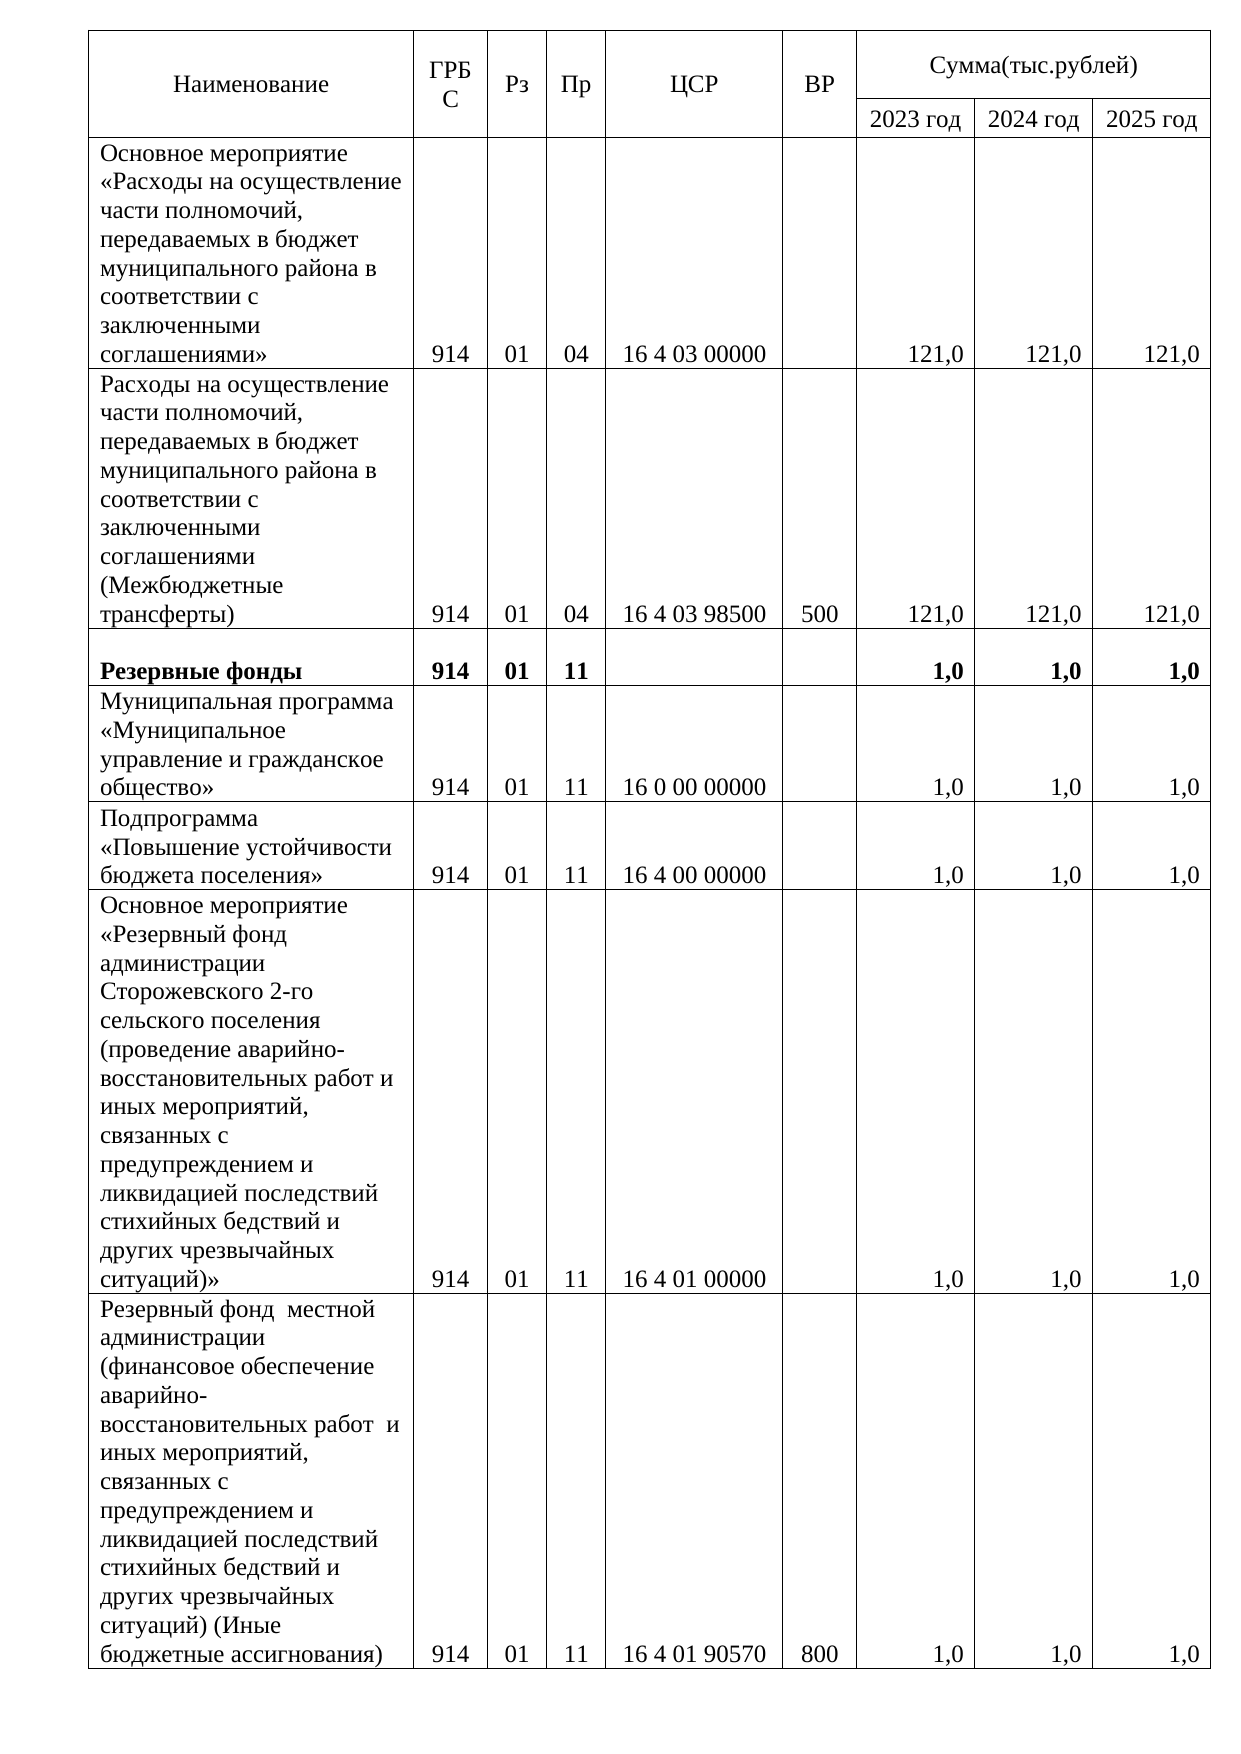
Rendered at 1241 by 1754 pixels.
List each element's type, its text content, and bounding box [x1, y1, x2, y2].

table_cell 1,0 [857, 802, 974, 889]
table_cell 1,0 [857, 686, 974, 801]
table_cell [783, 890, 856, 1293]
table_cell 1,0 [1093, 1294, 1210, 1667]
table_cell 11 [547, 802, 605, 889]
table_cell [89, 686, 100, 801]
table_cell 01 [488, 890, 546, 1293]
table_header Рз [488, 31, 546, 137]
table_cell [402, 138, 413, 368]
table_cell 914 [414, 369, 487, 627]
table_header Сумма(тыс.рублей) [857, 31, 1210, 98]
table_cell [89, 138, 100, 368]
table_cell 121,0 [857, 369, 974, 627]
table_cell 914 [414, 138, 487, 368]
table_cell 16 4 03 00000 [606, 138, 782, 368]
table_header ГРБС [414, 31, 487, 137]
table_cell [783, 138, 856, 368]
table_cell 16 4 00 00000 [606, 802, 782, 889]
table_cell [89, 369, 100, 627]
table_cell 1,0 [975, 890, 1092, 1293]
table_cell [783, 802, 856, 889]
table_cell 01 [488, 138, 546, 368]
table_cell 1,0 [975, 686, 1092, 801]
table_cell 16 4 01 00000 [606, 890, 782, 1293]
table_cell 121,0 [1093, 138, 1210, 368]
table_cell 914 [414, 1294, 487, 1667]
table_cell [783, 686, 856, 801]
table_cell 2023 год [857, 99, 974, 137]
table_cell 1,0 [975, 802, 1092, 889]
table_cell 121,0 [975, 138, 1092, 368]
table_cell 1,0 [975, 1294, 1092, 1667]
table_cell 500 [783, 369, 856, 627]
table_cell 121,0 [857, 138, 974, 368]
table_cell 01 [488, 802, 546, 889]
table_cell 11 [547, 686, 605, 801]
table_cell 1,0 [857, 629, 974, 685]
table_header Пр [547, 31, 605, 137]
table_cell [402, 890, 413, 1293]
table_cell 04 [547, 369, 605, 627]
table_cell [783, 629, 856, 685]
table_header ВР [783, 31, 856, 137]
table_cell 1,0 [1093, 890, 1210, 1293]
table_header Наименование [89, 31, 413, 137]
table_cell 914 [414, 686, 487, 801]
table_cell 01 [488, 1294, 546, 1667]
table_cell 1,0 [1093, 629, 1210, 685]
table_cell 11 [547, 629, 605, 685]
table_cell 1,0 [1093, 802, 1210, 889]
table_cell 2025 год [1093, 99, 1210, 137]
table_cell 1,0 [1093, 686, 1210, 801]
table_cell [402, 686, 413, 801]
table_cell 121,0 [1093, 369, 1210, 627]
table_cell 01 [488, 686, 546, 801]
table_cell 914 [414, 629, 487, 685]
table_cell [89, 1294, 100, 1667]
table_cell 16 0 00 00000 [606, 686, 782, 801]
table_cell 01 [488, 629, 546, 685]
table_cell 11 [547, 890, 605, 1293]
table_cell 01 [488, 369, 546, 627]
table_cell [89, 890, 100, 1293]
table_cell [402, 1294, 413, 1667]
table_cell 04 [547, 138, 605, 368]
table_cell 1,0 [857, 1294, 974, 1667]
table_cell 11 [547, 1294, 605, 1667]
table_cell 914 [414, 802, 487, 889]
table_cell 914 [414, 890, 487, 1293]
table_cell 1,0 [975, 629, 1092, 685]
table_cell 16 4 03 98500 [606, 369, 782, 627]
table_cell 121,0 [975, 369, 1092, 627]
table_cell 800 [783, 1294, 856, 1667]
table_cell Резервные фонды [89, 629, 413, 685]
table_cell [606, 629, 782, 685]
table_cell 1,0 [857, 890, 974, 1293]
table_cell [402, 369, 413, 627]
table_cell 2024 год [975, 99, 1092, 137]
table_cell Подпрограмма «Повышение устойчивости бюджета поселения» [89, 802, 413, 889]
table_header ЦСР [606, 31, 782, 137]
table_cell 16 4 01 90570 [606, 1294, 782, 1667]
